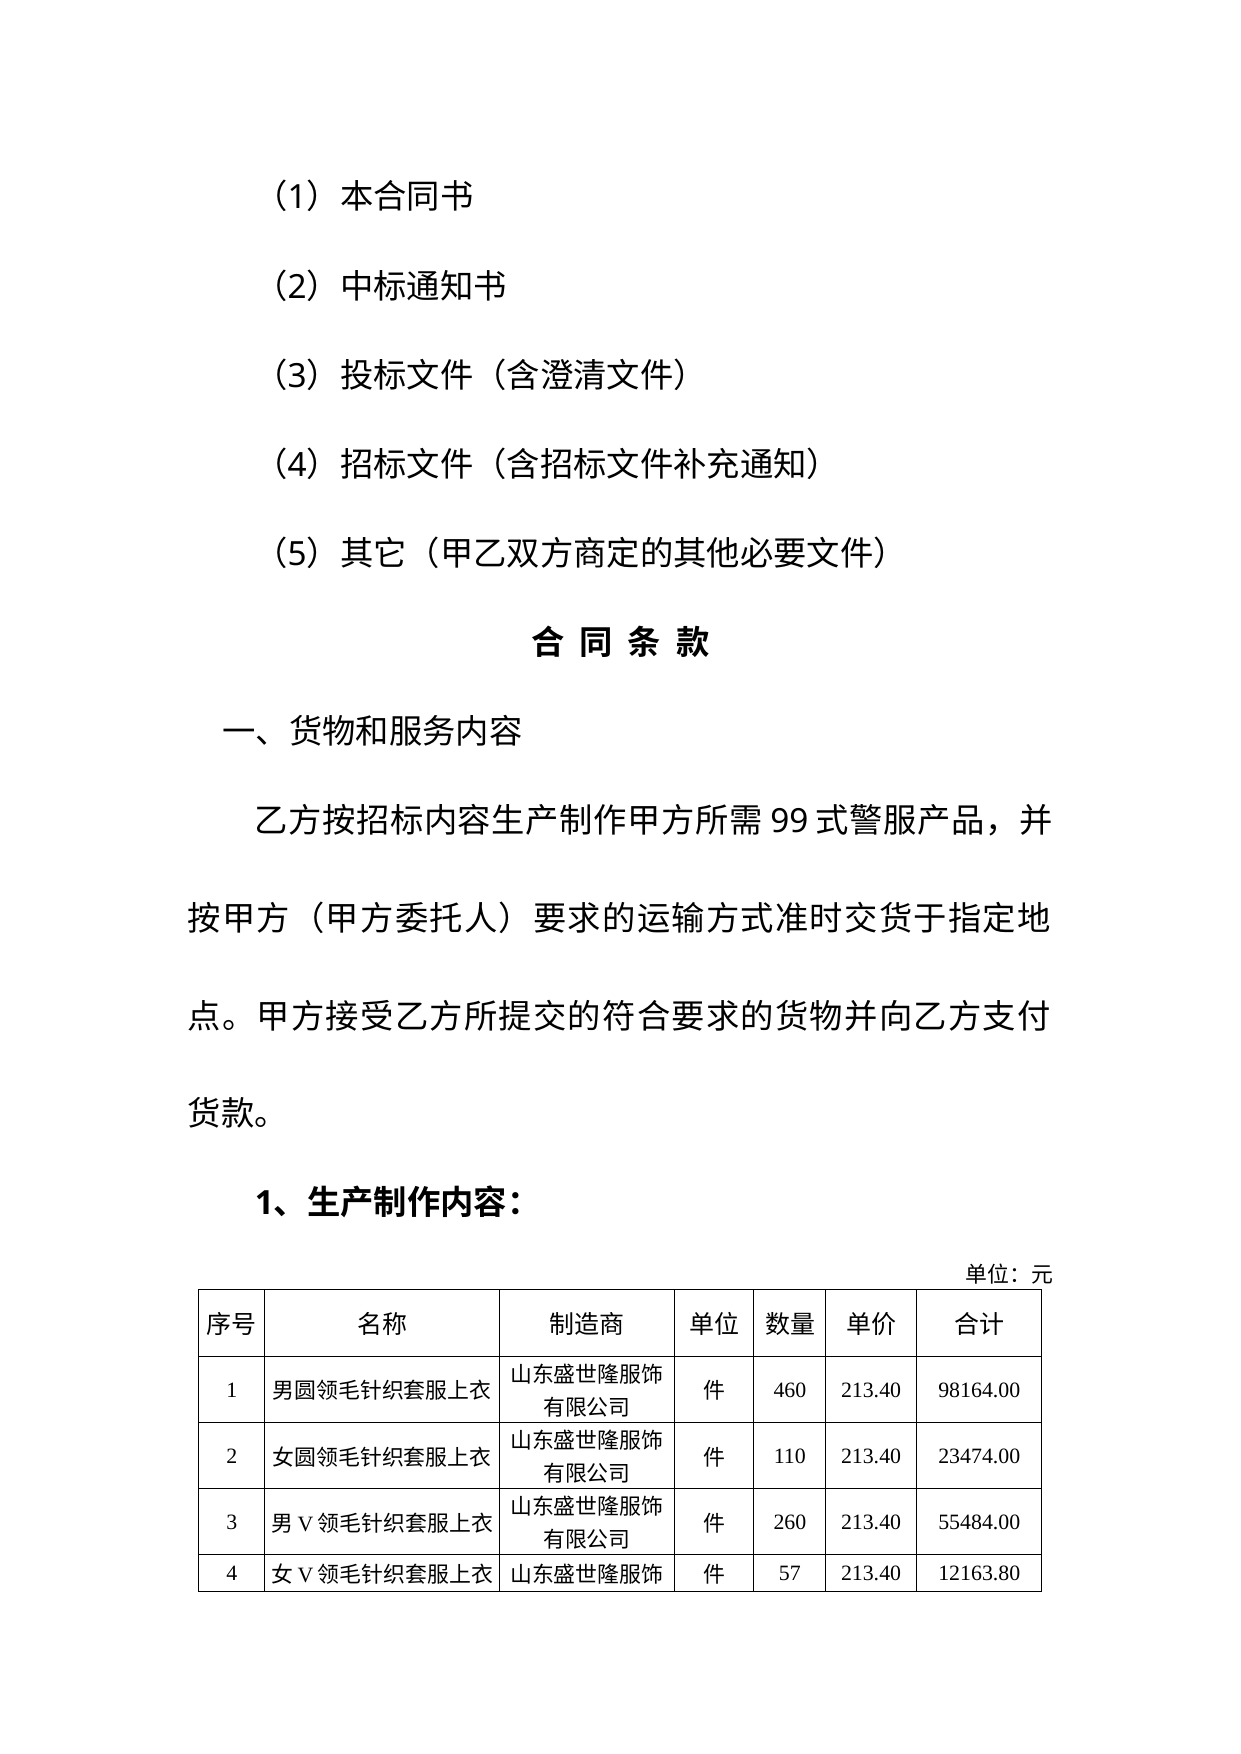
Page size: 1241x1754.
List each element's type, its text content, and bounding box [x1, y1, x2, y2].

table_header 制造商 [500, 1290, 674, 1356]
table_cell 55484.00 [917, 1489, 1041, 1554]
table_cell 件 [675, 1555, 753, 1591]
table_header 名称 [265, 1290, 499, 1356]
text 乙方按招标内容生产制作甲方所需99式警服产品，并按甲方（甲方委托人）要求的运输方式准时交货于指定地点。甲方接受乙方所提交的符合要求的货物并向乙方支付货款。 [187, 786, 1053, 1143]
table_cell 件 [675, 1489, 753, 1554]
table_header 序号 [199, 1290, 264, 1356]
table_cell 山东盛世隆服饰有限公司 [500, 1555, 674, 1591]
table_header 单位 [675, 1290, 753, 1356]
text （2）中标通知书 [187, 251, 1053, 316]
table_cell 1 [199, 1357, 264, 1422]
table_cell 4 [199, 1555, 264, 1591]
text （5）其它（甲乙双方商定的其他必要文件） [187, 519, 1053, 584]
table_cell 男圆领毛针织套服上衣 [265, 1357, 499, 1422]
list 生产制作内容： [187, 1168, 1053, 1233]
table_header 数量 [754, 1290, 825, 1356]
table_cell 12163.80 [917, 1555, 1041, 1591]
table_cell 260 [754, 1489, 825, 1554]
table_header 合计 [917, 1290, 1041, 1356]
text 合 同 条 款 [187, 608, 1053, 673]
table_cell 213.40 [826, 1423, 916, 1488]
table_cell 2 [199, 1423, 264, 1488]
table_cell 山东盛世隆服饰有限公司 [500, 1489, 674, 1554]
table_cell 110 [754, 1423, 825, 1488]
table_cell 23474.00 [917, 1423, 1041, 1488]
table_header 单价 [826, 1290, 916, 1356]
table_cell 件 [675, 1423, 753, 1488]
text （3）投标文件（含澄清文件） [187, 340, 1053, 405]
table_cell 件 [675, 1357, 753, 1422]
table_cell 女圆领毛针织套服上衣 [265, 1423, 499, 1488]
table_cell 山东盛世隆服饰有限公司 [500, 1423, 674, 1488]
text 单位：元 [187, 1257, 1053, 1289]
text （4）招标文件（含招标文件补充通知） [187, 429, 1053, 494]
table_cell 213.40 [826, 1489, 916, 1554]
table_cell 460 [754, 1357, 825, 1422]
table_cell 213.40 [826, 1555, 916, 1591]
table_cell 57 [754, 1555, 825, 1591]
table_cell 山东盛世隆服饰有限公司 [500, 1357, 674, 1422]
text （1）本合同书 [187, 162, 1053, 227]
table_cell 213.40 [826, 1357, 916, 1422]
table_cell 3 [199, 1489, 264, 1554]
text 一、货物和服务内容 [187, 697, 1053, 762]
table_cell 男V领毛针织套服上衣 [265, 1489, 499, 1554]
table_cell 98164.00 [917, 1357, 1041, 1422]
table_cell 女V领毛针织套服上衣 [265, 1555, 499, 1591]
